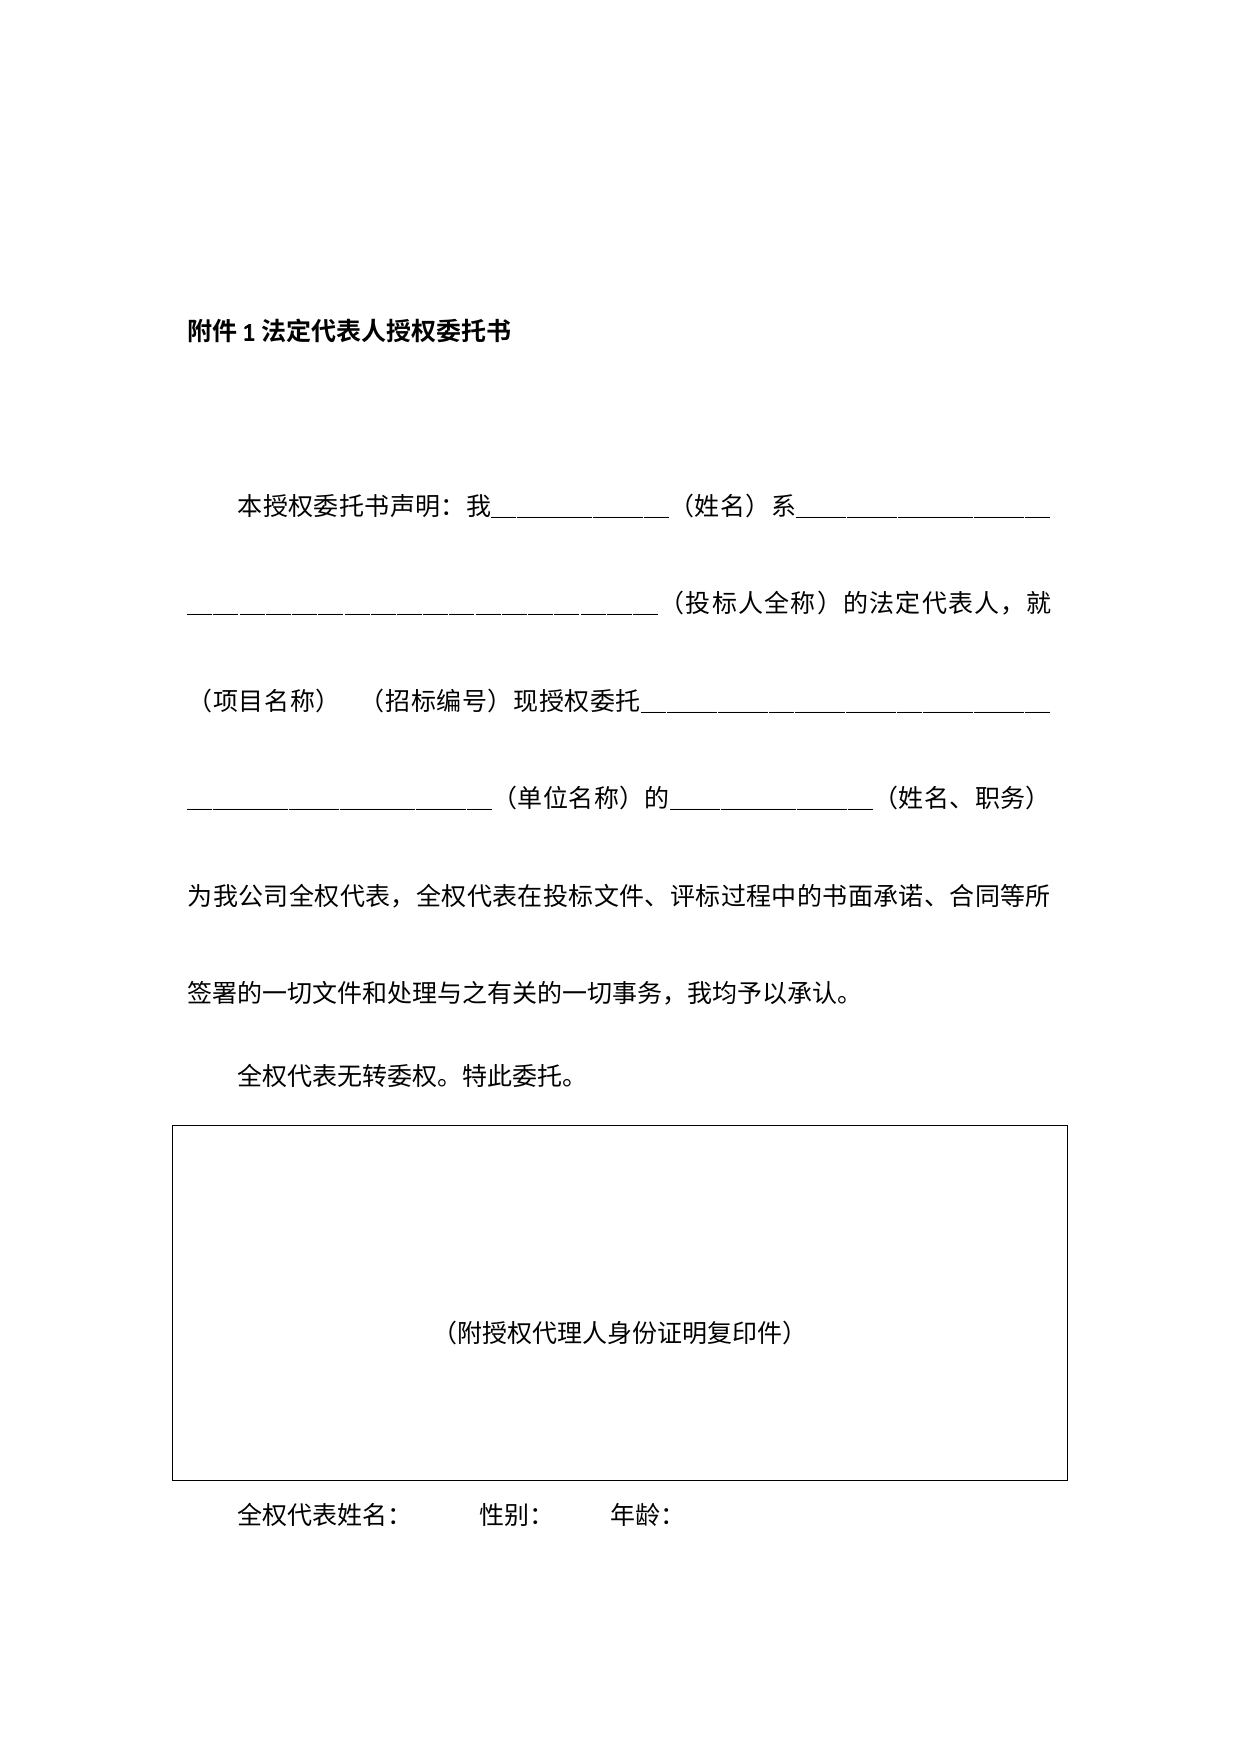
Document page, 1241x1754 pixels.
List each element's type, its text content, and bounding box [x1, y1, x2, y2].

table_header （附授权代理人身份证明复印件） [173, 1126, 1067, 1480]
text 全权代表无转委权。特此委托。 [187, 1042, 1053, 1107]
text 本授权委托书声明：我＿＿＿＿＿＿＿（姓名）系＿＿＿＿＿＿＿＿＿＿＿＿＿＿＿＿＿＿＿＿＿＿＿＿＿＿＿＿（投标人全称）的法定代表人，就 （项目名称） （招标编号）现授权委托＿＿＿＿＿＿＿＿＿＿＿＿＿＿＿＿＿＿＿＿＿＿＿＿＿＿＿＿（单位名称）的＿＿＿＿＿＿＿＿（姓名、职务）为我公司全权代表，全权代表在投标文件、评标过程中的书面承诺、合同等所签署的一切文件和处理与之有关的一切事务，我均予以承认。 [187, 472, 1053, 1024]
text 全权代表姓名： 性别： 年龄： [187, 1481, 1053, 1546]
text 附件1 法定代表人授权委托书 [187, 297, 1053, 362]
